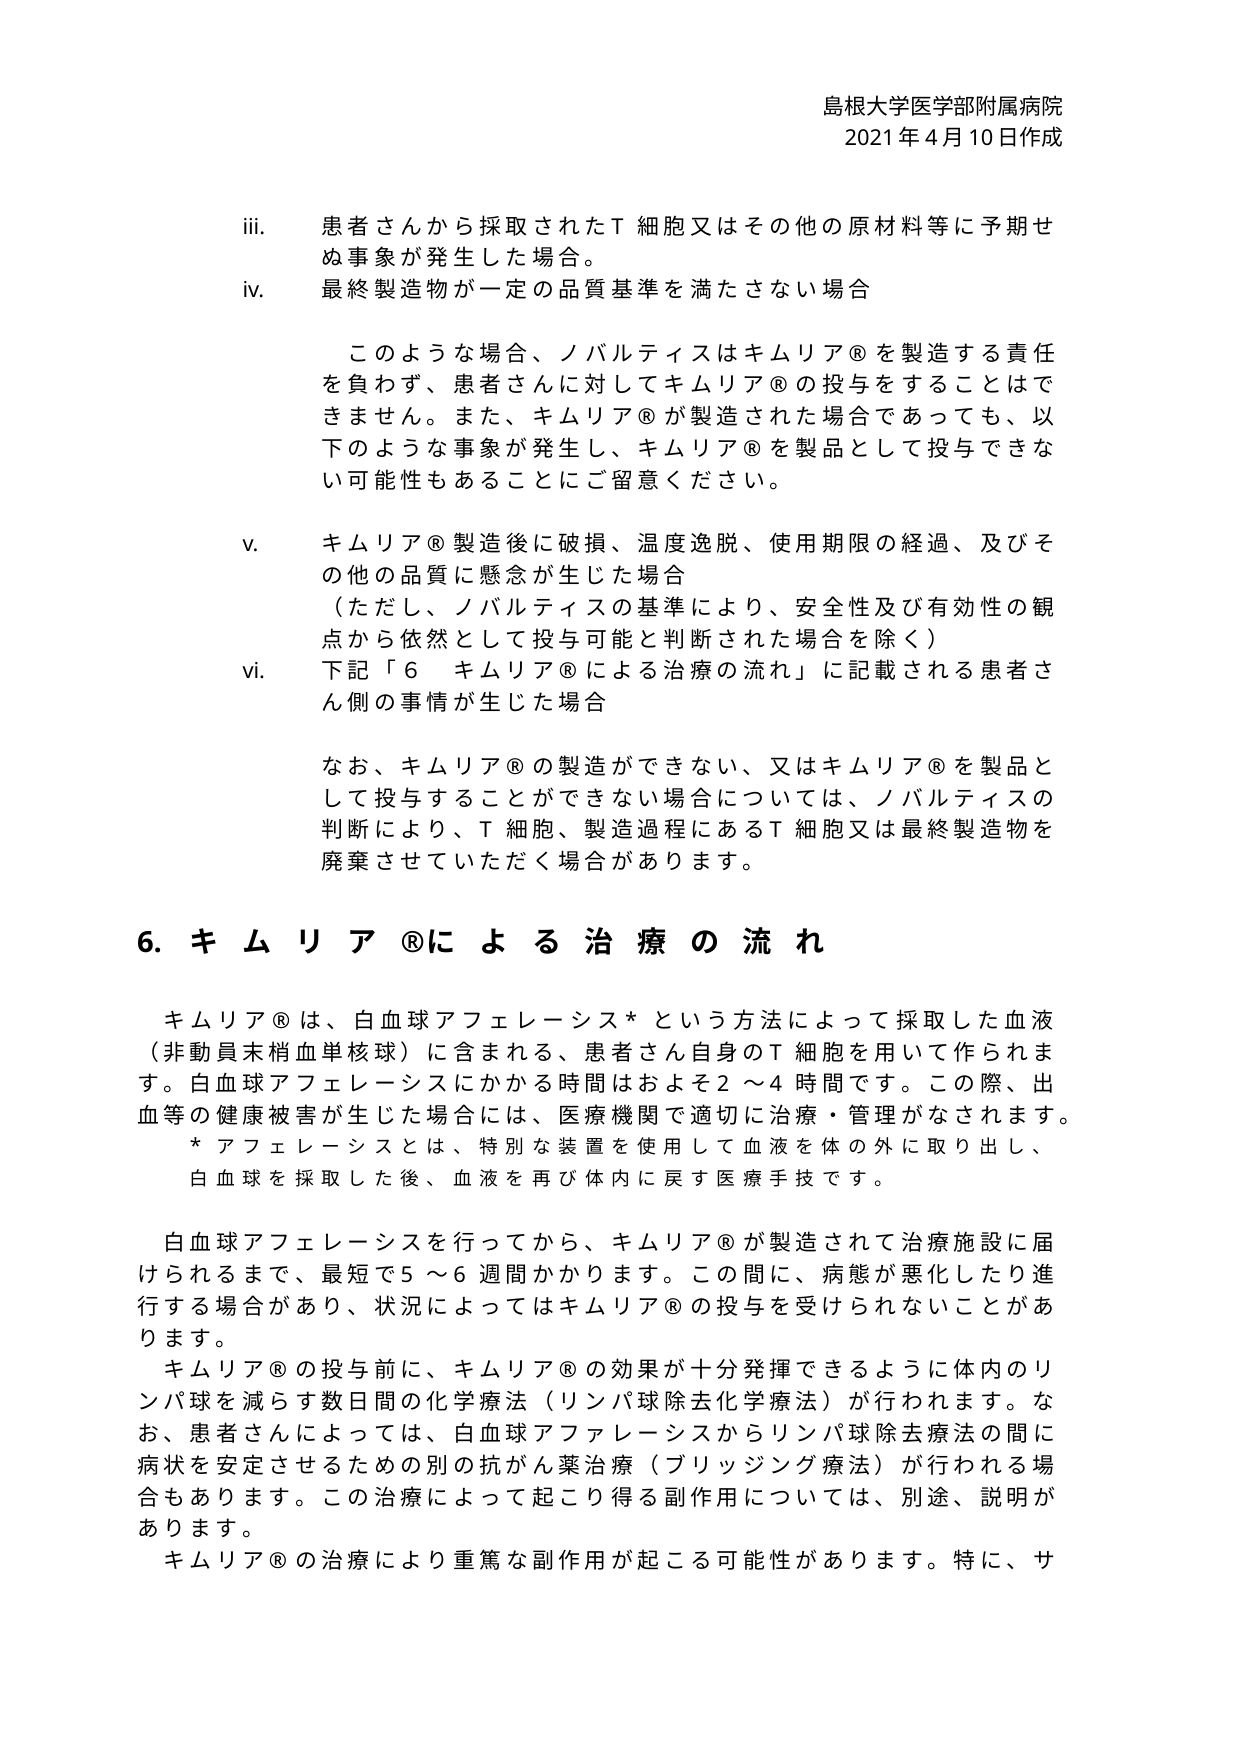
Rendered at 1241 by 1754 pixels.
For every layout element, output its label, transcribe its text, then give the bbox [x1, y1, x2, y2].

list 下記「６ キムリア®による治療の流れ」に記載される患者さん側の事情が生じた場合 [224, 653, 1059, 717]
list このような場合、ノバルティスはキムリア®を製造する責任を負わず、患者さんに対してキムリア®の投与をすることはできません。また、キムリア®が製造された場合であっても、以下のような事象が発生し、キムリア®を製品として投与できない可能性もあることにご留意ください。 [299, 336, 1059, 494]
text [137, 1543, 1059, 1575]
list 患者さんから採取されたT細胞又はその他の原材料等に予期せぬ事象が発生した場合。 [224, 209, 1059, 272]
list 最終製造物が一定の品質基準を満たさない場合 [224, 272, 1059, 336]
text キムリア®の投与前に、キムリア®の効果が十分発揮できるように体内のリンパ球を減らす数日間の化学療法（リンパ球除去化学療法）が行われます。なお、患者さんによっては、白血球アファレーシスからリンパ球除去療法の間に病状を安定させるための別の抗がん薬治療（ブリッジング療法）が行われる場合もあります。この治療によって起こり得る副作用については、別途、説明があります。 [137, 1352, 1059, 1543]
list なお、キムリア®の製造ができない、又はキムリア®を製品として投与することができない場合については、ノバルティスの判断により、T細胞、製造過程にあるT細胞又は最終製造物を廃棄させていただく場合があります。 [299, 717, 1059, 876]
text 白血球アフェレーシスを行ってから、キムリア®が製造されて治療施設に届けられるまで、最短で5～6週間かかります。この間に、病態が悪化したり進行する場合があり、状況によってはキムリア®の投与を受けられないことがあります。 [137, 1225, 1059, 1352]
list キムリア®製造後に破損、温度逸脱、使用期限の経過、及びその他の品質に懸念が生じた場合 （ただし、ノバルティスの基準により、安全性及び有効性の観点から依然として投与可能と判断された場合を除く） [224, 526, 1059, 653]
text * アフェレーシスとは、特別な装置を使用して血液を体の外に取り出し、白血球を採取した後、血液を再び体内に戻す医療手技です。 [166, 1130, 1059, 1193]
text キムリア®は、白血球アフェレーシス*という方法によって採取した血液（非動員末梢血単核球）に含まれる、患者さん自身のT細胞を用いて作られます。白血球アフェレーシスにかかる時間はおよそ2～4時間です。この際、出血等の健康被害が生じた場合には、医療機関で適切に治療・管理がなされます。 [137, 1003, 1059, 1130]
list キムリア®による治療の流れ [137, 908, 1059, 971]
